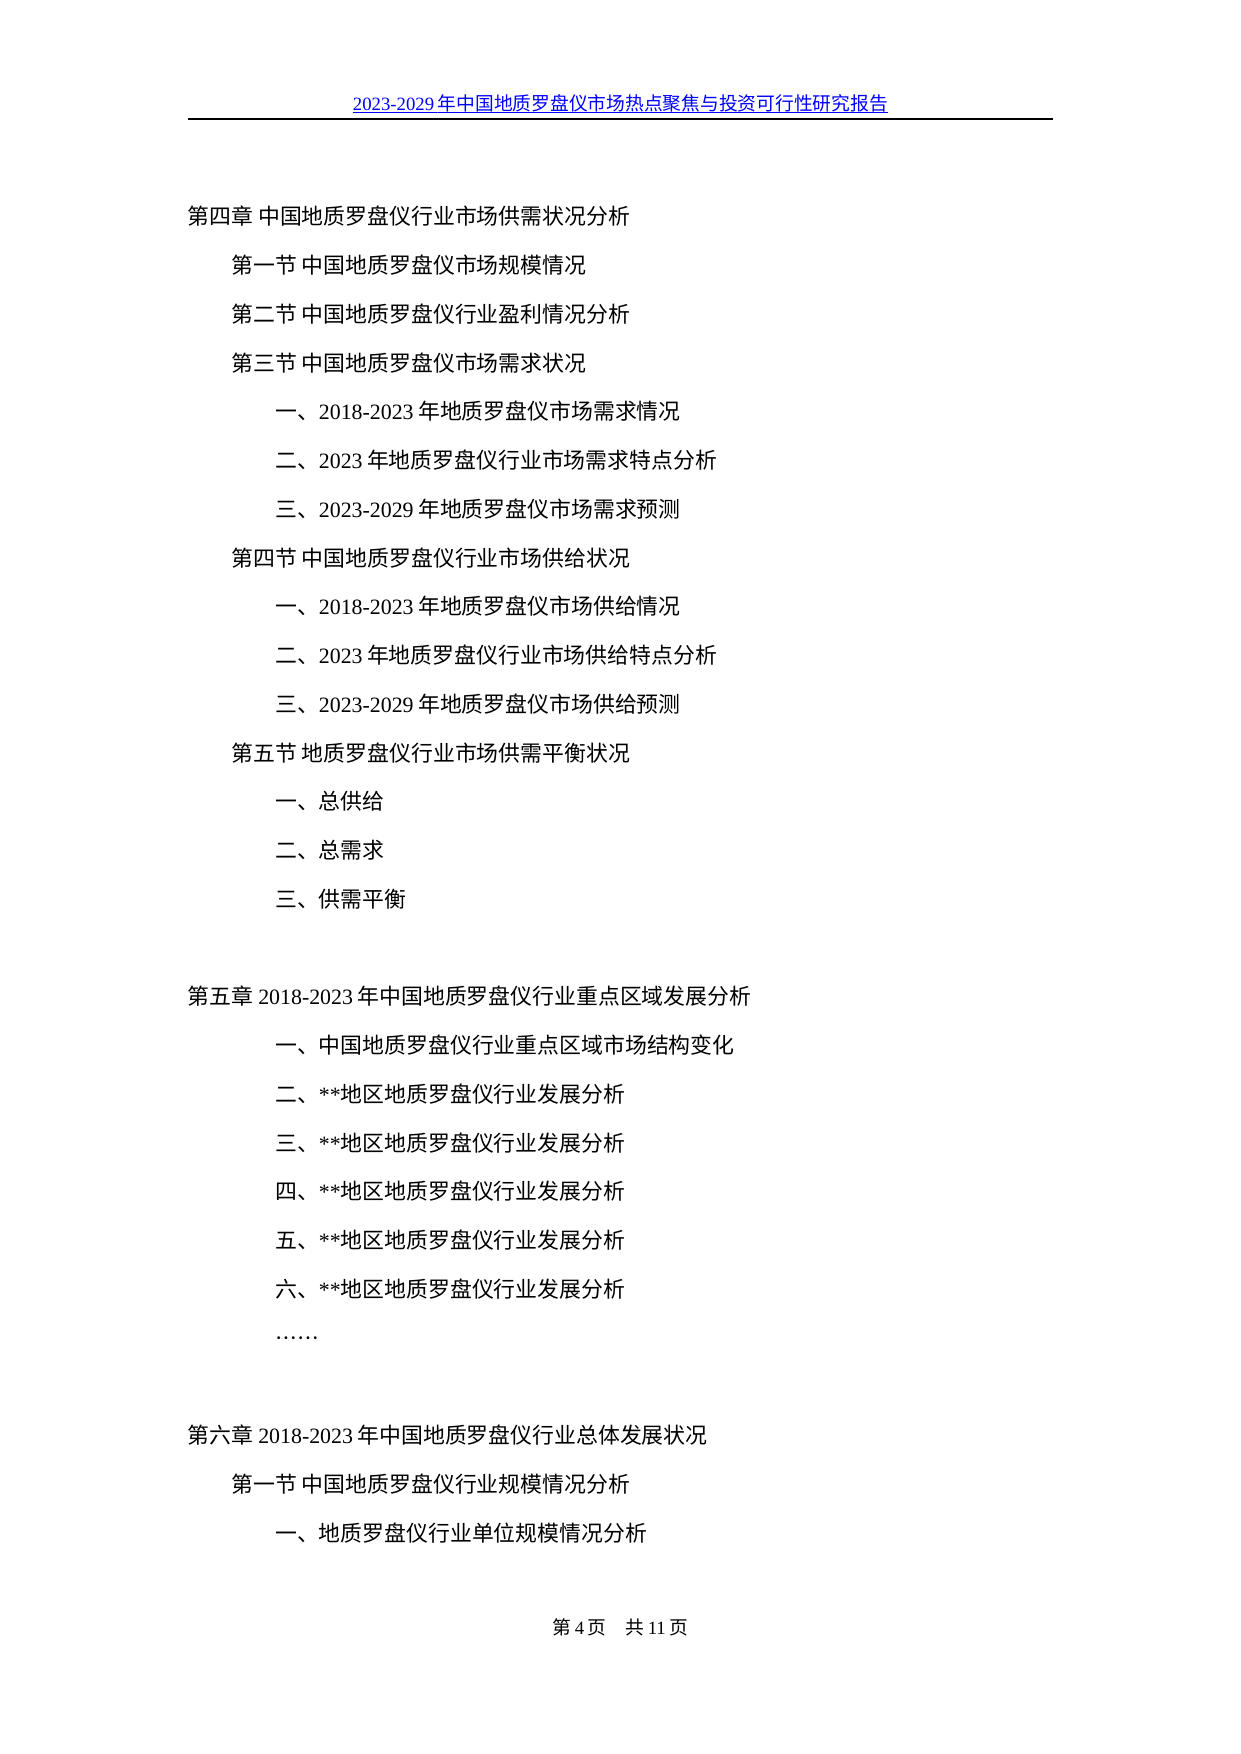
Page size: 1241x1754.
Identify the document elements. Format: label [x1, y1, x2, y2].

text [187, 150, 1053, 1548]
